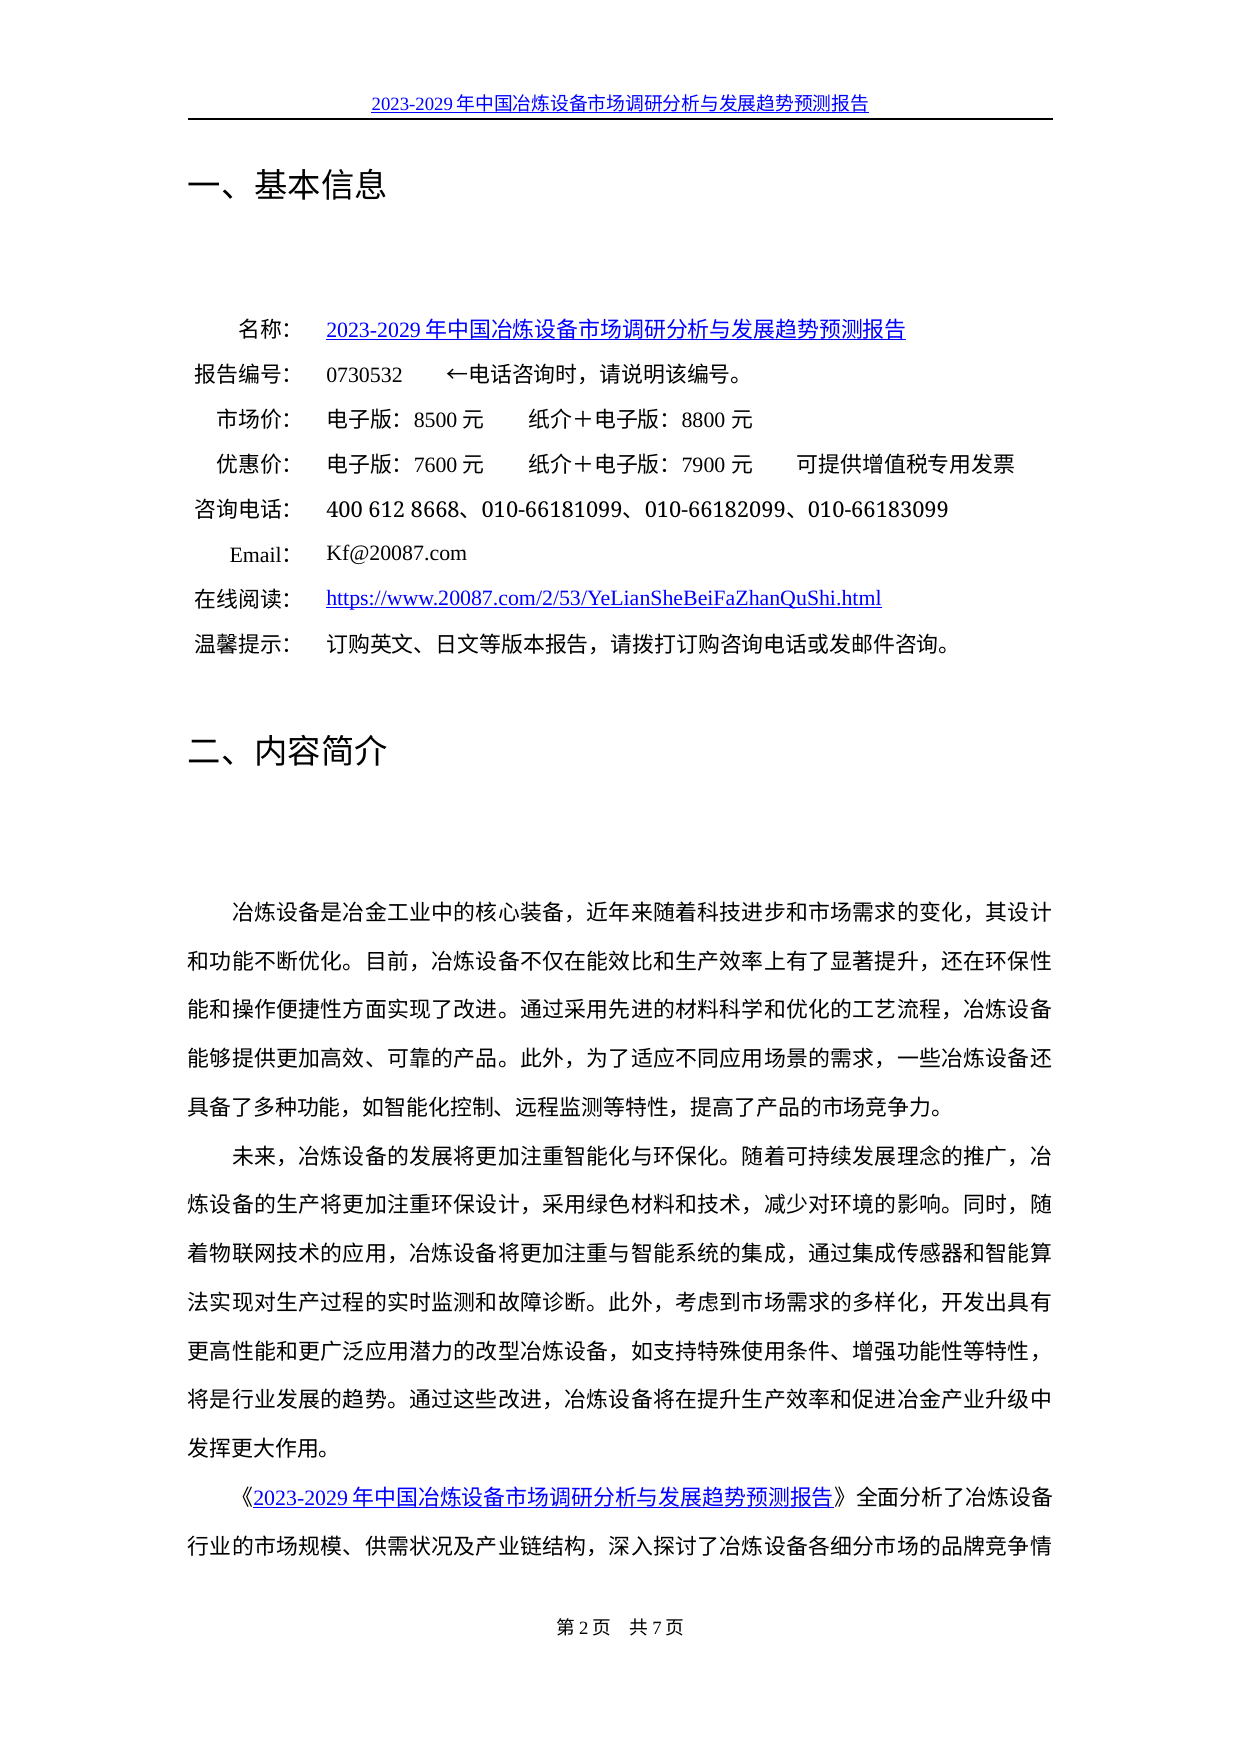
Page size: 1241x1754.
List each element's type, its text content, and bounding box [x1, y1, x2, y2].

table_cell 400 612 8668、010-66181099、010-66182099、010-66183099 [315, 492, 1073, 537]
table_cell 在线阅读： [167, 582, 315, 627]
table_cell 电子版：7600 元 纸介＋电子版：7900 元 可提供增值税专用发票 [315, 447, 1073, 492]
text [187, 894, 1053, 1561]
table_cell 市场价： [167, 402, 315, 447]
table_cell 电子版：8500 元 纸介＋电子版：8800 元 [315, 402, 1073, 447]
table_cell 咨询电话： [167, 492, 315, 537]
table_cell 0730532 ←电话咨询时，请说明该编号。 [315, 357, 1073, 402]
title 一、基本信息 [187, 150, 1053, 215]
table_header 2023-2029年中国冶炼设备市场调研分析与发展趋势预测报告 [315, 312, 1073, 357]
table_cell 订购英文、日文等版本报告，请拨打订购咨询电话或发邮件咨询。 [315, 627, 1073, 672]
table_cell 优惠价： [167, 447, 315, 492]
table_cell 报告编号： [167, 357, 315, 402]
table_cell 温馨提示： [167, 627, 315, 672]
title 二、内容简介 [187, 717, 1053, 782]
table_cell Email： [167, 537, 315, 582]
table_cell [315, 582, 1073, 627]
table_header 名称： [167, 312, 315, 357]
table_cell Kf@20087.com [315, 537, 1073, 582]
